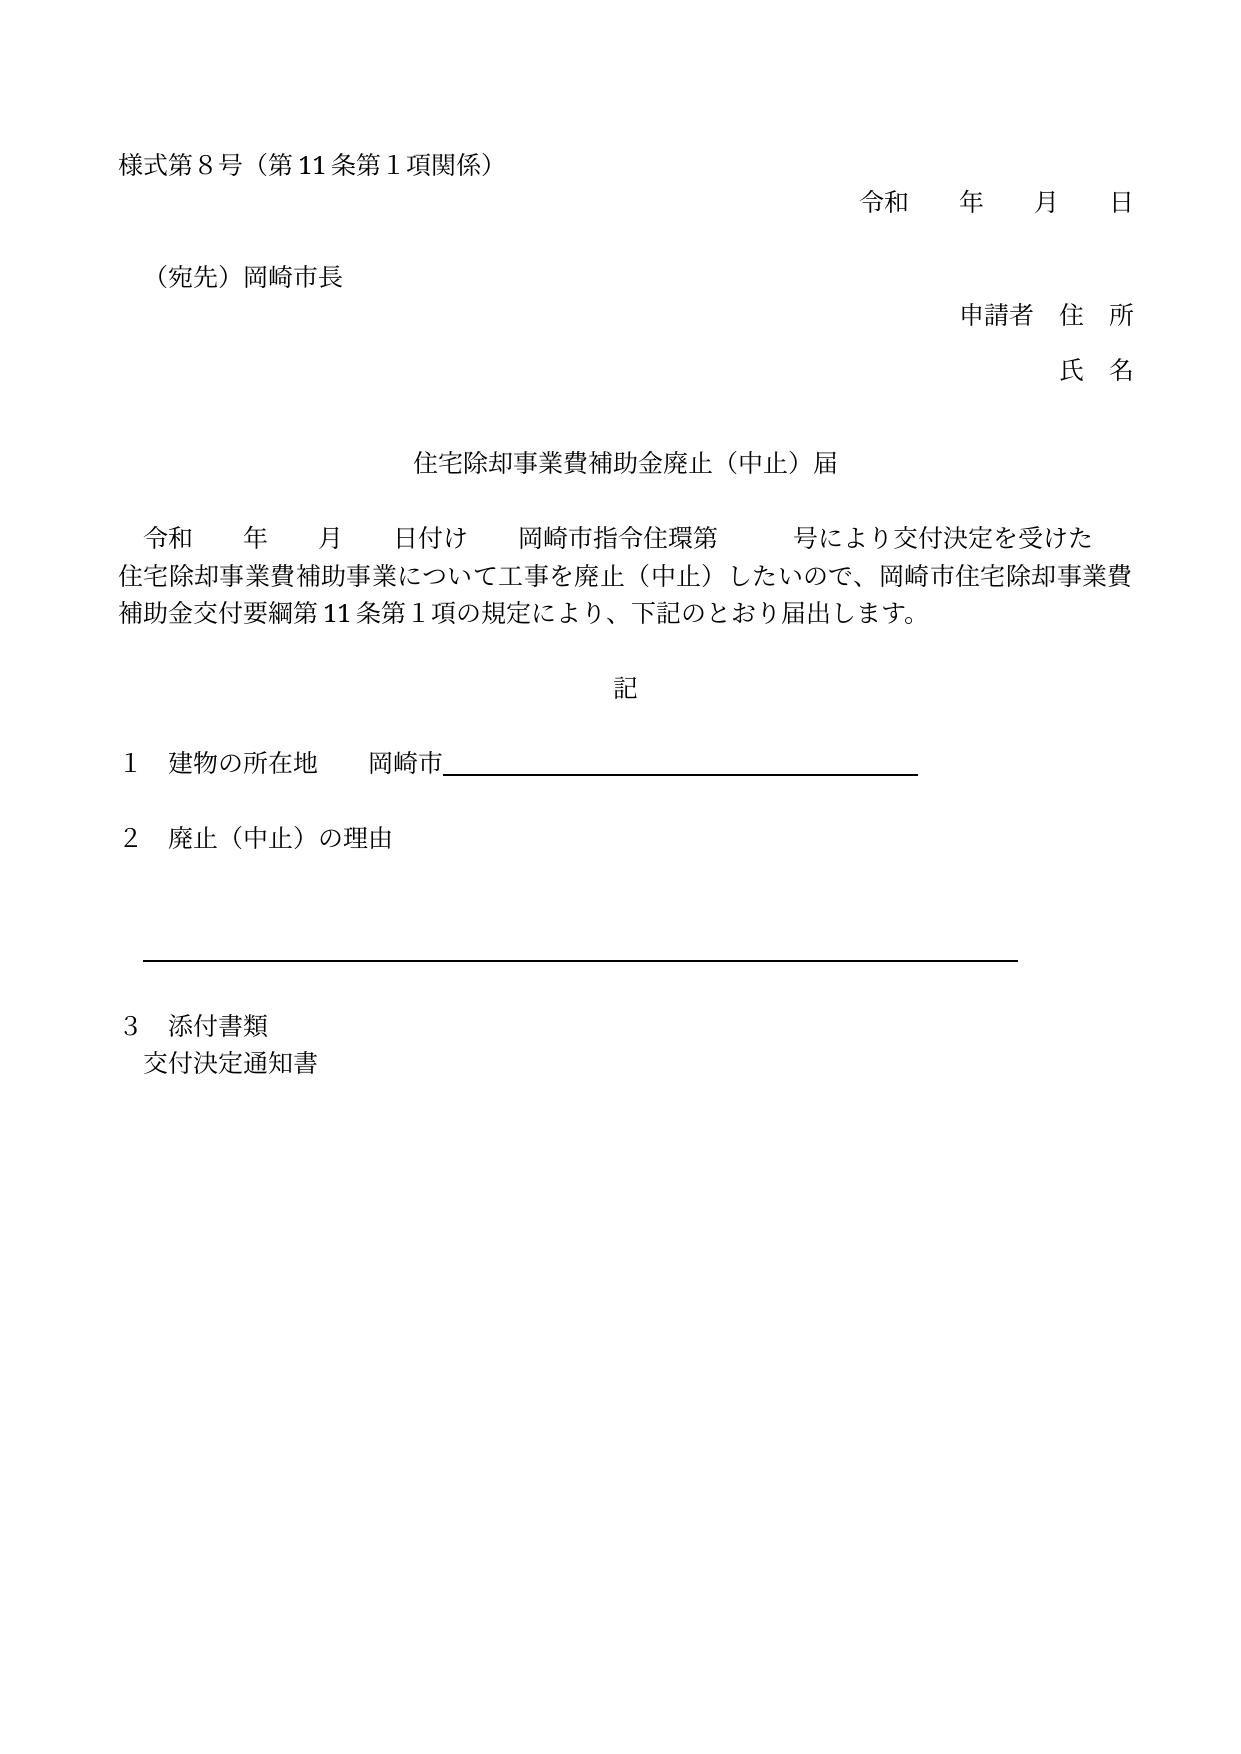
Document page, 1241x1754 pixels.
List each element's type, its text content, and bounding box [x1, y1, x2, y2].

text 令和 年 月 日 [118, 182, 1134, 220]
text （宛先）岡崎市長 [118, 257, 1134, 295]
text 氏 名 [118, 350, 1134, 388]
text 住宅除却事業費補助金廃止（中止）届 [118, 443, 1134, 481]
text ３ 添付書類 [118, 1006, 1134, 1043]
text 交付決定通知書 [118, 1043, 1134, 1081]
text 令和 年 月 日付け 岡崎市指令住環第 号により交付決定を受けた [118, 518, 1134, 556]
text １ 建物の所在地 岡崎市 [118, 743, 1134, 781]
text 様式第８号（第11条第１項関係） [118, 145, 1134, 182]
text ２ 廃止（中止）の理由 [118, 818, 1134, 856]
text 記 [118, 668, 1134, 706]
text 申請者 住 所 [118, 295, 1134, 332]
text 住宅除却事業費補助事業について工事を廃止（中止）したいので、岡崎市住宅除却事業費補助金交付要綱第11条第１項の規定により、下記のとおり届出します。 [118, 556, 1134, 631]
